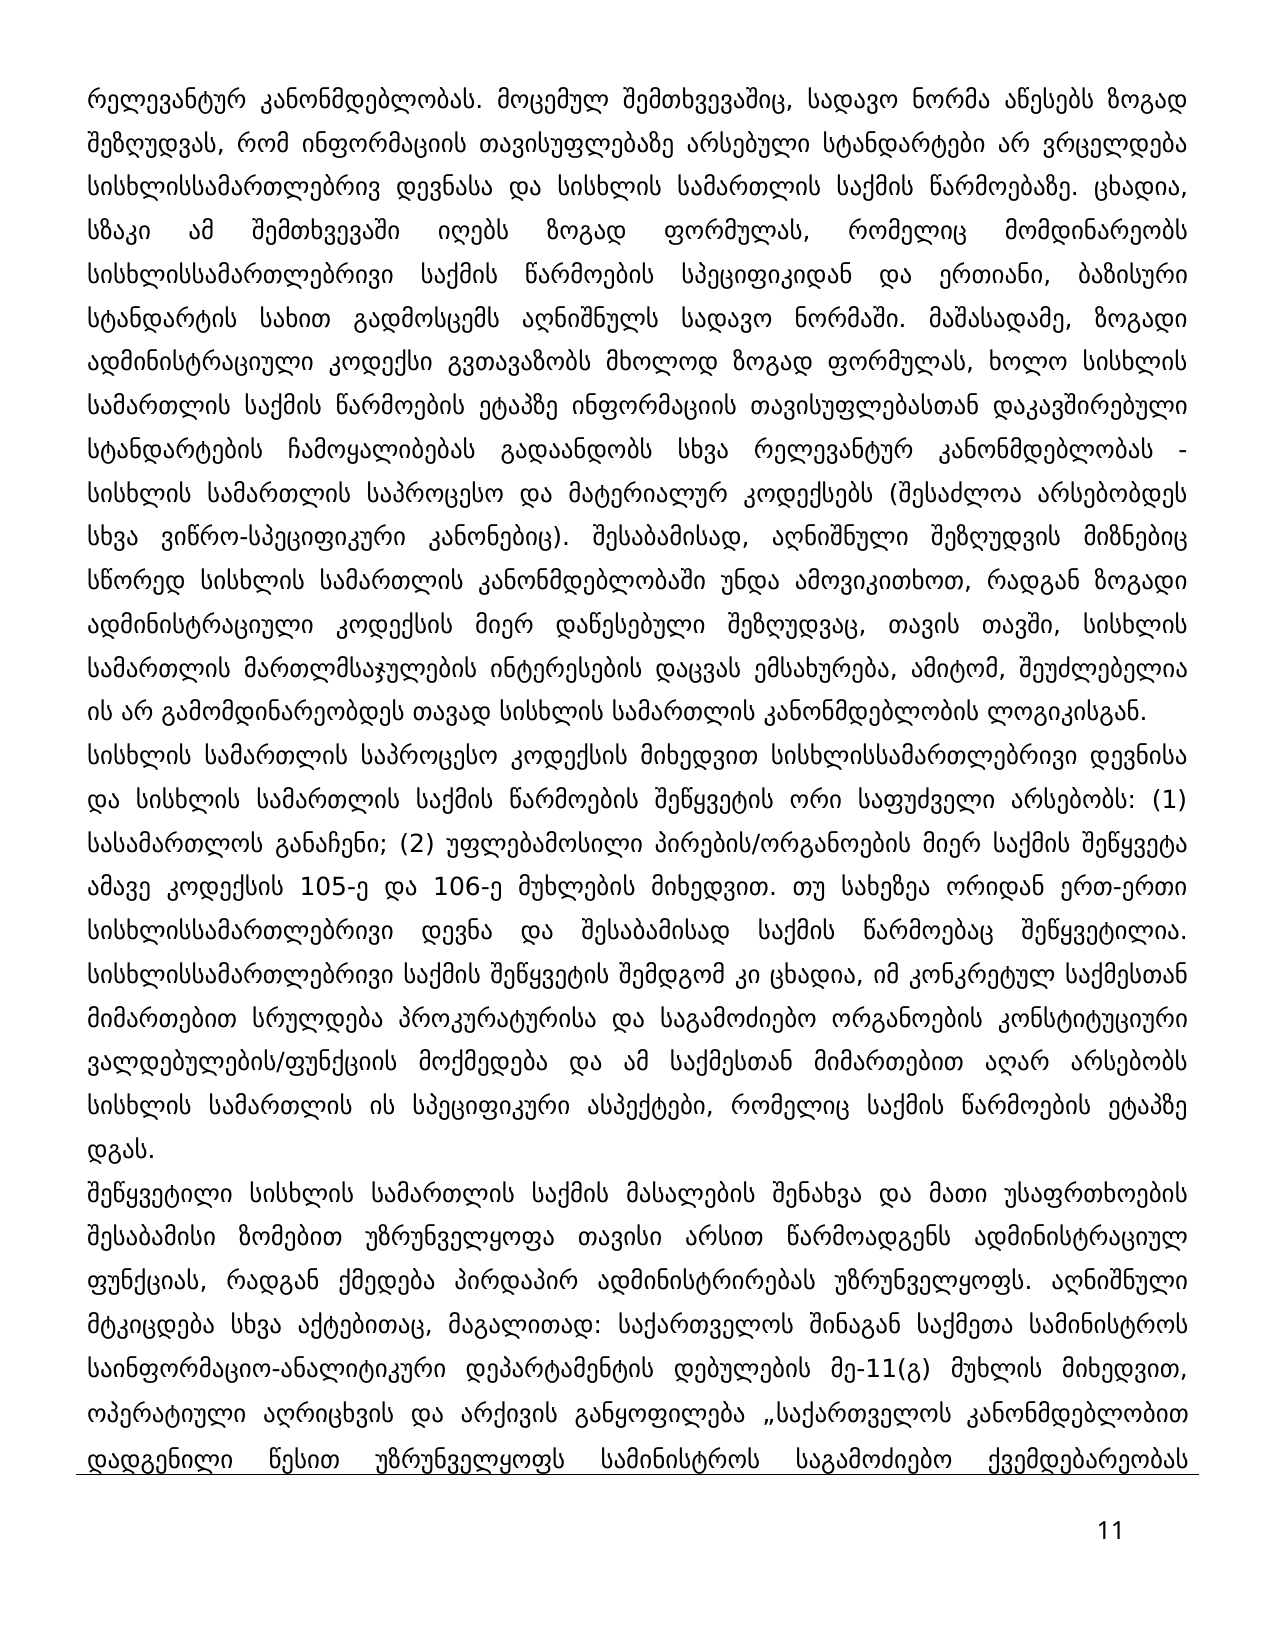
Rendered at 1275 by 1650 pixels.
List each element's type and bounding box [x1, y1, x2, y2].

table_header [76, 85, 1199, 1474]
